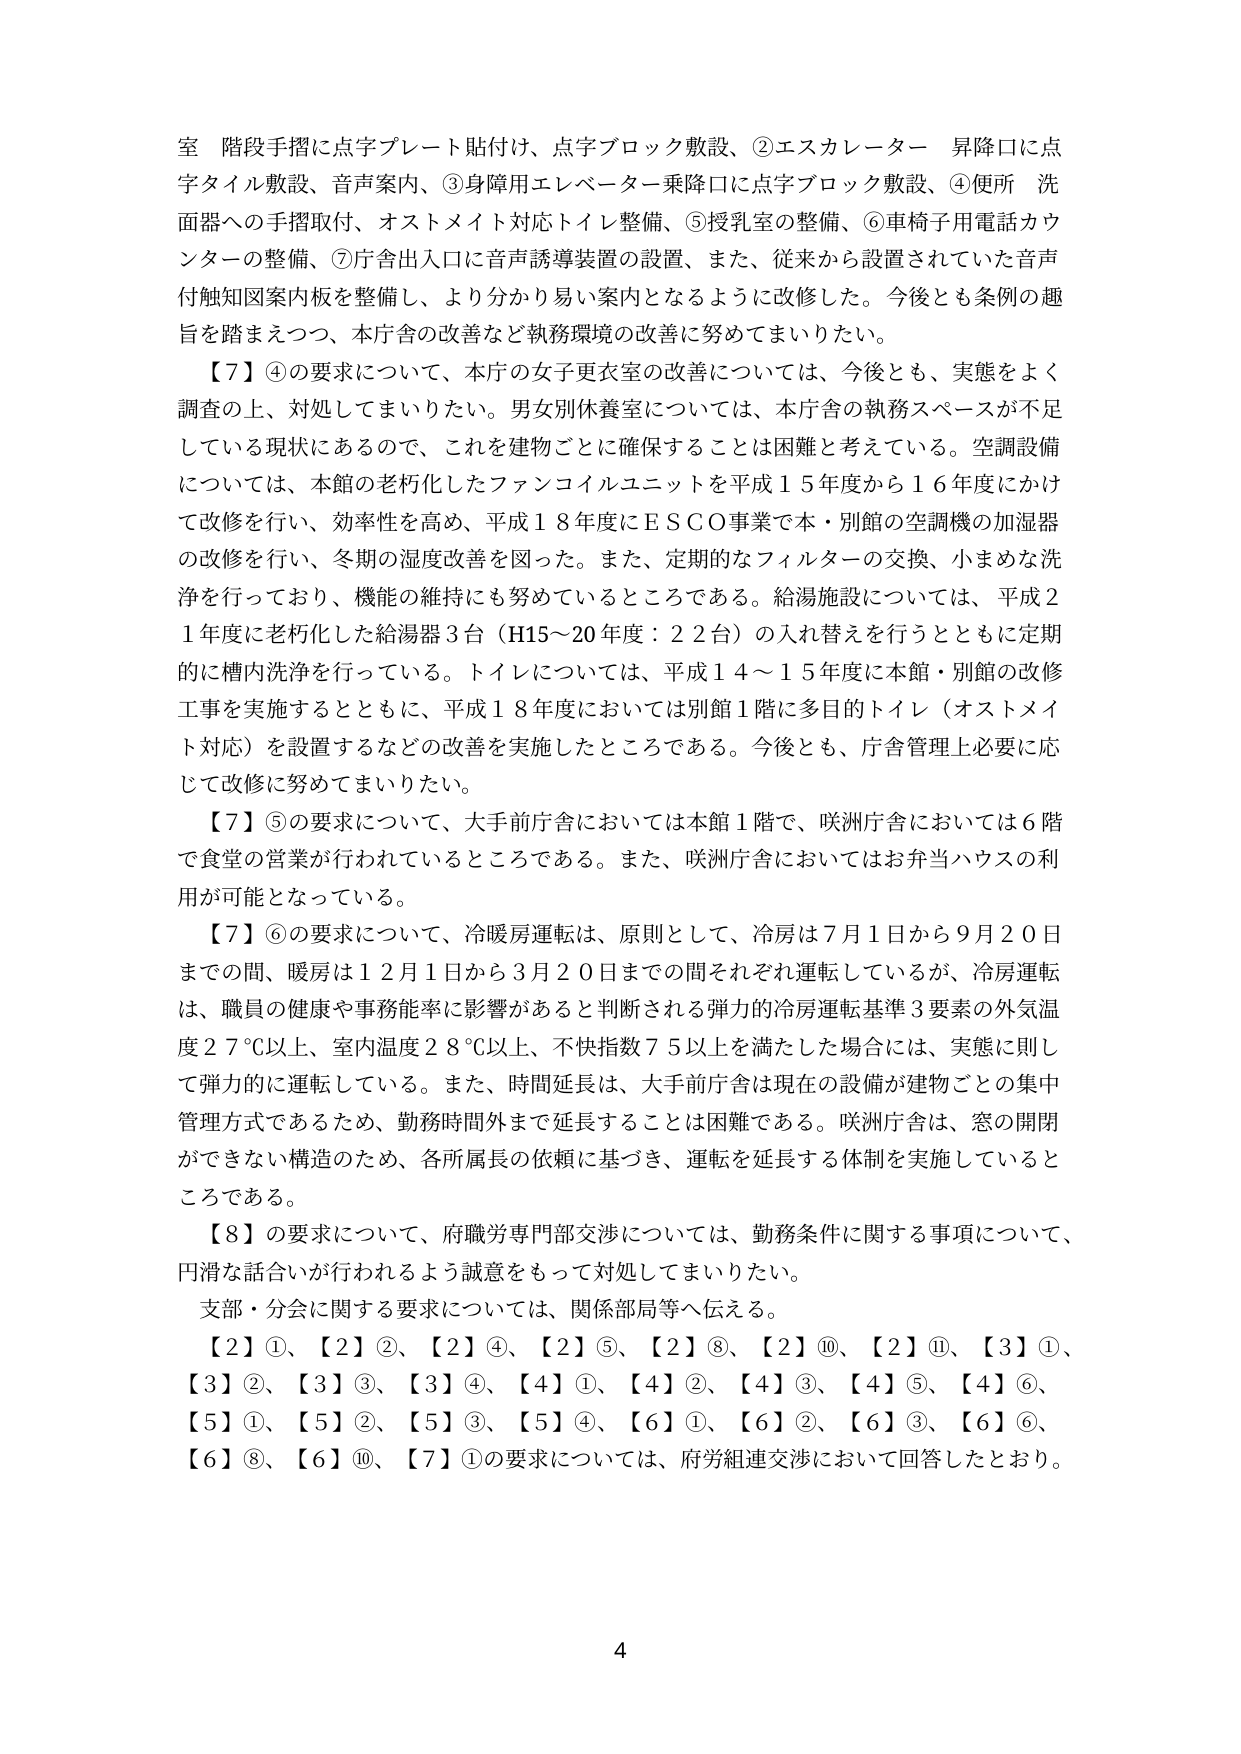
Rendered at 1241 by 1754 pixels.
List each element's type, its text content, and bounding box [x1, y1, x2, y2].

text 【７】④の要求について、本庁の女子更衣室の改善については、今後とも、実態をよく調査の上、対処してまいりたい。男女別休養室については、本庁舎の執務スペースが不足している現状にあるので、これを建物ごとに確保することは困難と考えている。空調設備については、本館の老朽化したファンコイルユニットを平成１５年度から１６年度にかけて改修を行い、効率性を高め、平成１８年度にＥＳＣＯ事業で本・別館の空調機の加湿器の改修を行い、冬期の湿度改善を図った。また、定期的なフィルターの交換、小まめな洗浄を行っており、機能の維持にも努めているところである。給湯施設については、平成２１年度に老朽化した給湯器３台（H15～20年度：２２台）の入れ替えを行うとともに定期的に槽内洗浄を行っている。トイレについては、平成１４～１５年度に本館・別館の改修工事を実施するとともに、平成１８年度においては別館１階に多目的トイレ（オストメイト対応）を設置するなどの改善を実施したところである。今後とも、庁舎管理上必要に応じて改修に努めてまいりたい。 [177, 352, 1063, 802]
text 【２】①、【２】②、【２】④、【２】⑤、【２】⑧、【２】⑩、【２】⑪、【３】①、【３】②、【３】③、【３】④、【４】①、【４】②、【４】③、【４】⑤、【４】⑥、【５】①、【５】②、【５】③、【５】④、【６】①、【６】②、【６】③、【６】⑥、【６】⑧、【６】⑩、【７】①の要求については、府労組連交渉において回答したとおり。 [177, 1327, 1063, 1477]
text 【７】⑥の要求について、冷暖房運転は、原則として、冷房は７月１日から９月２０日までの間、暖房は１２月１日から３月２０日までの間それぞれ運転しているが、冷房運転は、職員の健康や事務能率に影響があると判断される弾力的冷房運転基準３要素の外気温度２７℃以上、室内温度２８℃以上、不快指数７５以上を満たした場合には、実態に則して弾力的に運転している。また、時間延長は、大手前庁舎は現在の設備が建物ごとの集中管理方式であるため、勤務時間外まで延長することは困難である。咲洲庁舎は、窓の開閉ができない構造のため、各所属長の依頼に基づき、運転を延長する体制を実施しているところである。 [177, 914, 1063, 1214]
text 【７】⑤の要求について、大手前庁舎においては本館１階で、咲洲庁舎においては６階で食堂の営業が行われているところである。また、咲洲庁舎においてはお弁当ハウスの利用が可能となっている。 [177, 802, 1063, 914]
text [177, 127, 1063, 352]
text 【８】の要求について、府職労専門部交渉については、勤務条件に関する事項について、円滑な話合いが行われるよう誠意をもって対処してまいりたい。 [177, 1214, 1063, 1289]
text 支部・分会に関する要求については、関係部局等へ伝える。 [177, 1289, 1063, 1327]
